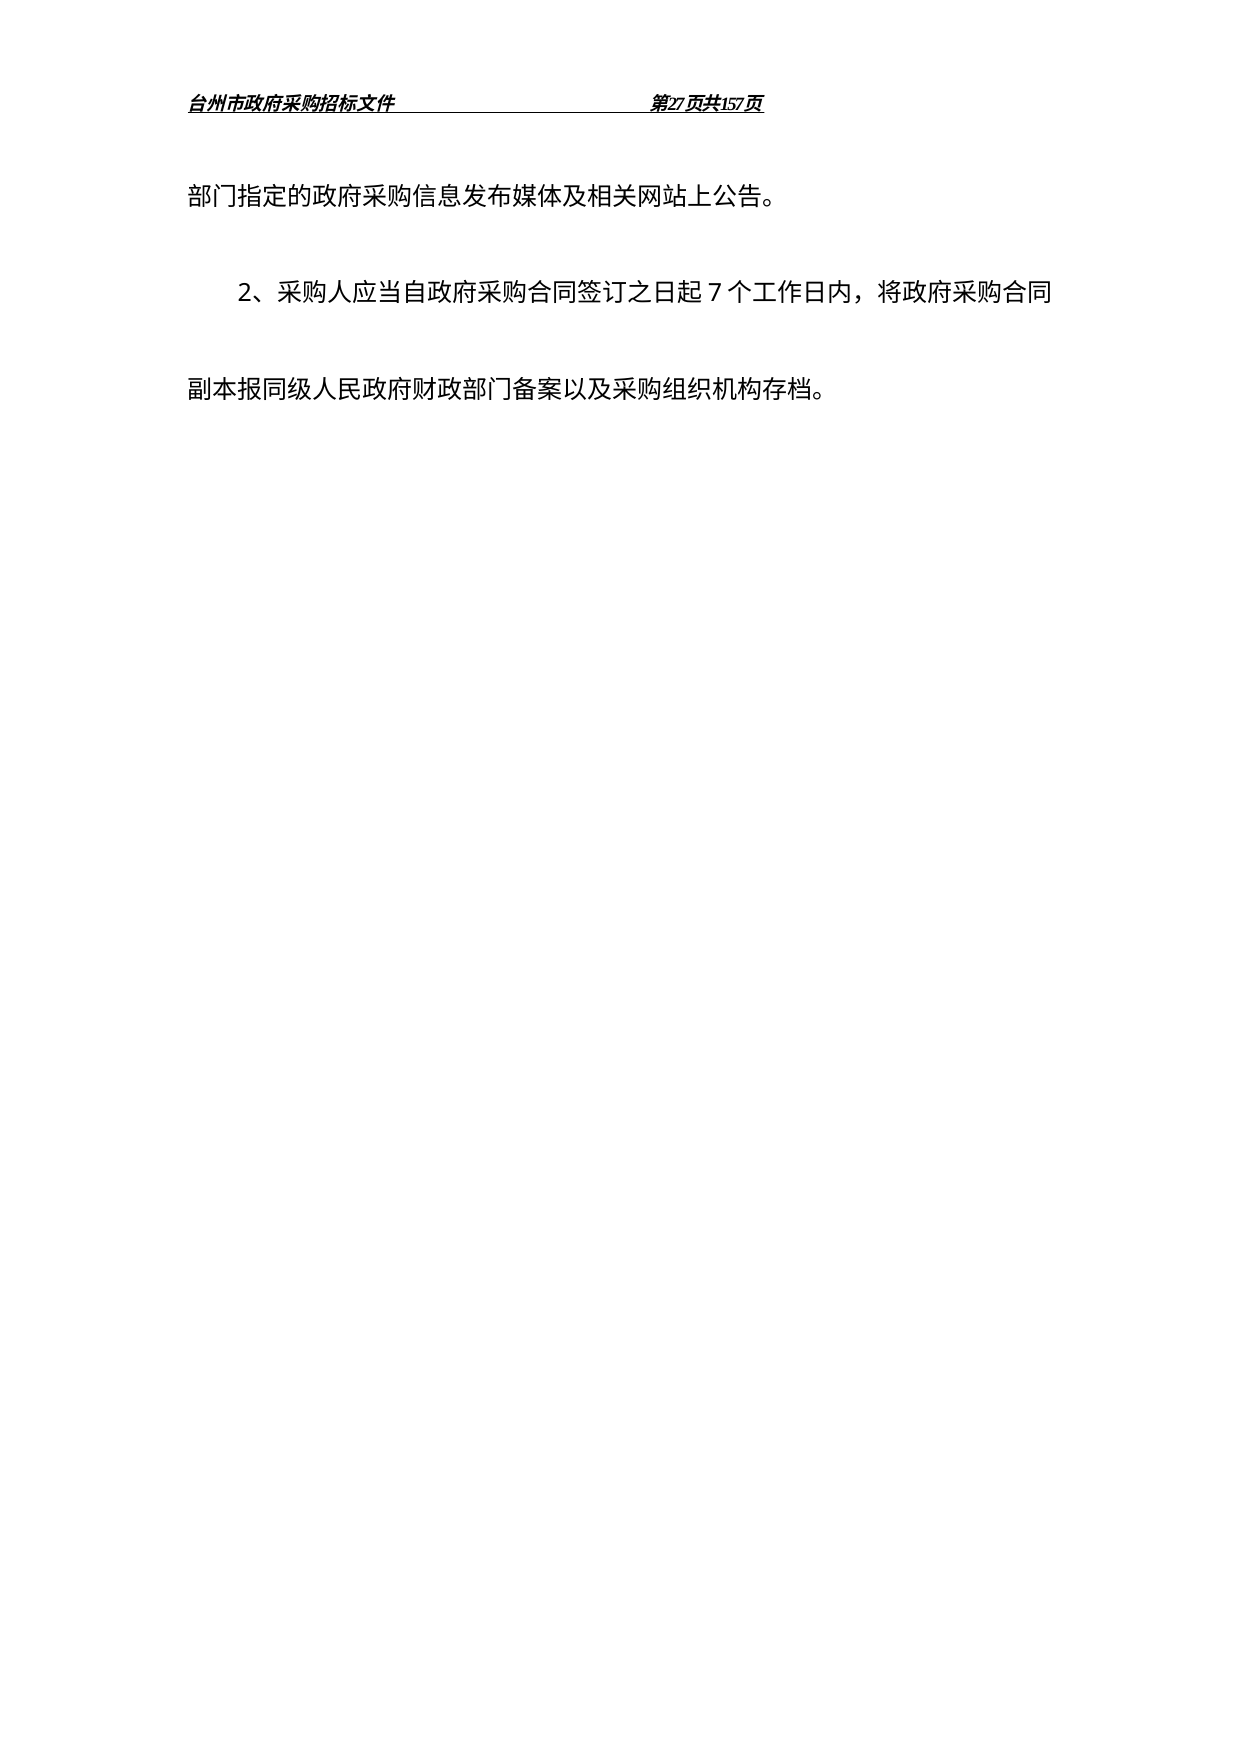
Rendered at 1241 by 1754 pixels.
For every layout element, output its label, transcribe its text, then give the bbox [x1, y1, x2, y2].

text 2、采购人应当自政府采购合同签订之日起7个工作日内，将政府采购合同副本报同级人民政府财政部门备案以及采购组织机构存档。 [187, 258, 1053, 420]
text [187, 162, 1053, 227]
